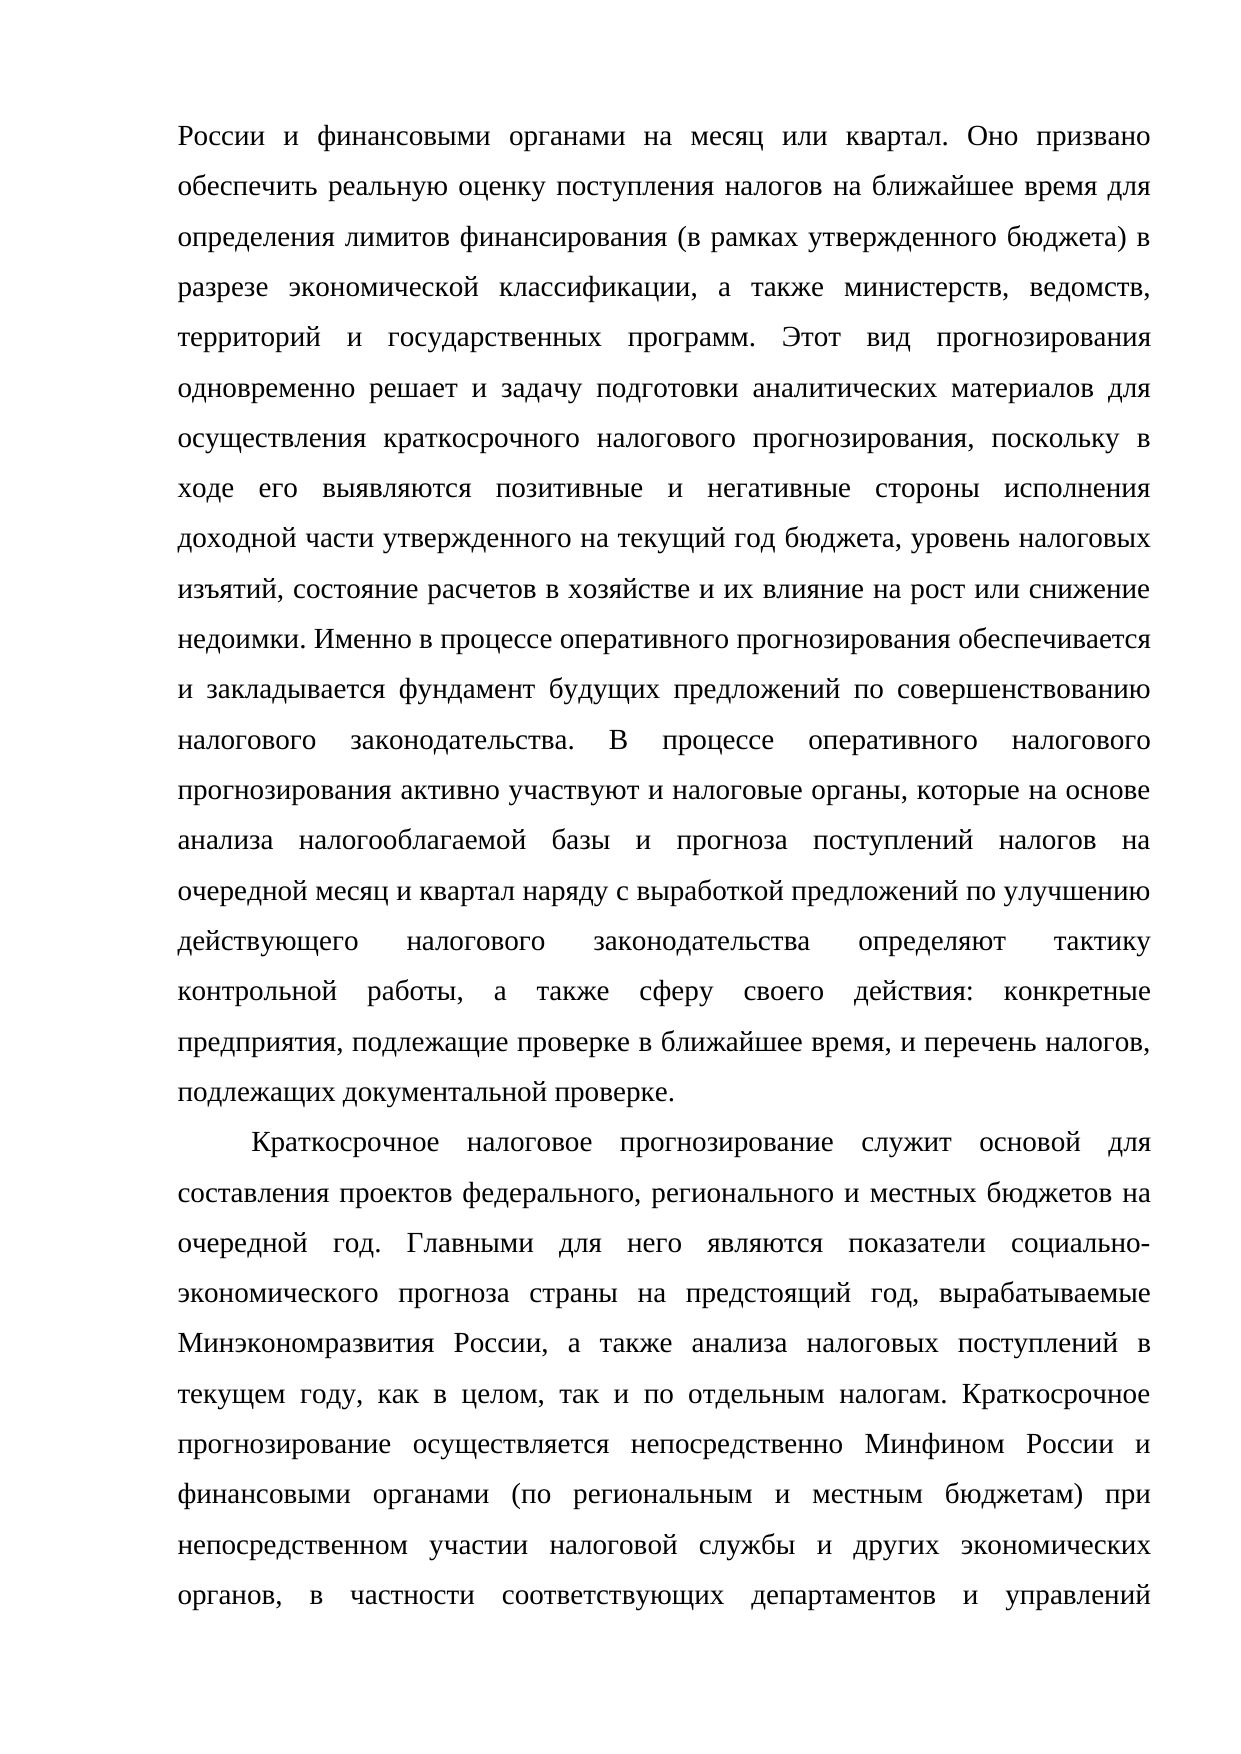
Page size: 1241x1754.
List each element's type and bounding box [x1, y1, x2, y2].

text [177, 118, 1152, 1108]
text [177, 1124, 1152, 1611]
